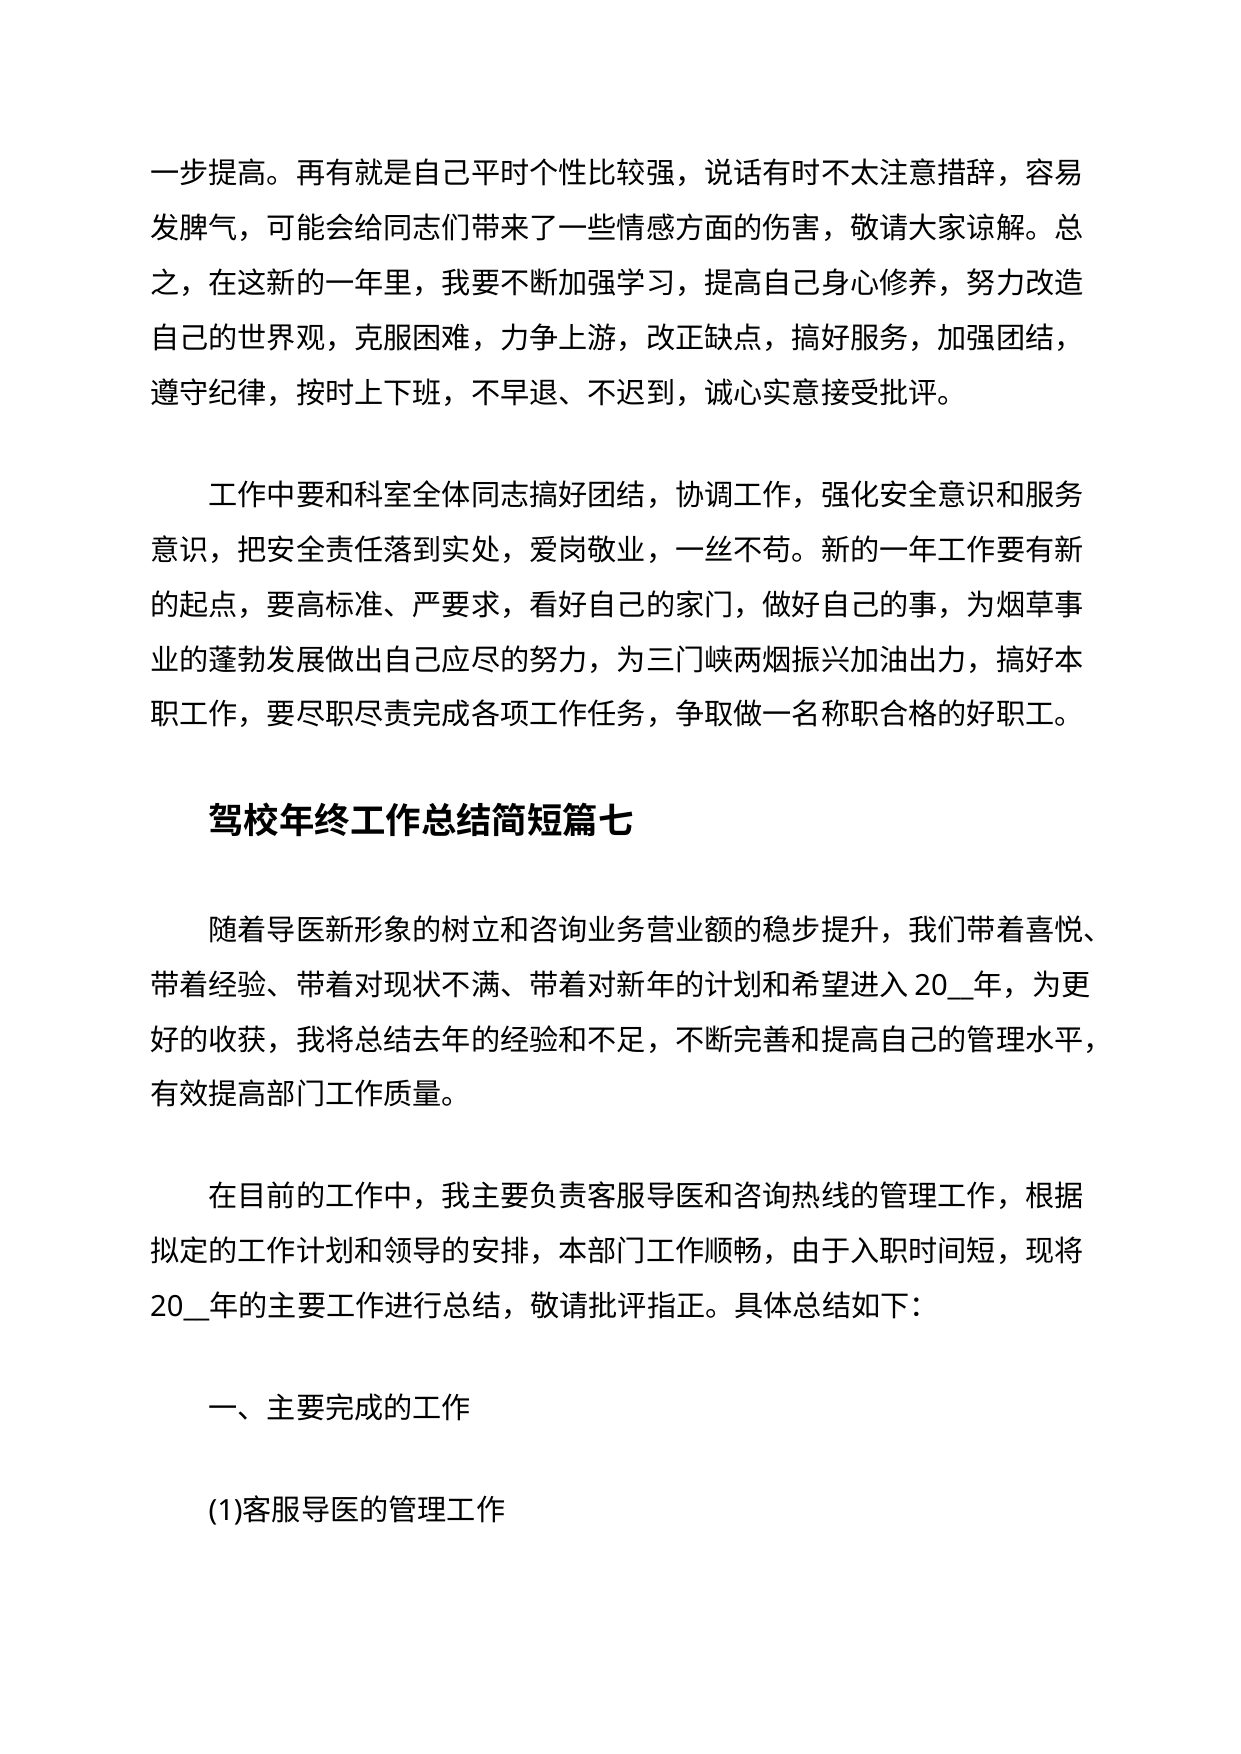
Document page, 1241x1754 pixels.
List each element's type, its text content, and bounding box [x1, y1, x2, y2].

text 驾校年终工作总结简短篇七 [150, 793, 1090, 844]
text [150, 150, 1090, 412]
text (1)客服导医的管理工作 [150, 1486, 1090, 1529]
text 一、主要完成的工作 [150, 1384, 1090, 1427]
text 在目前的工作中，我主要负责客服导医和咨询热线的管理工作，根据拟定的工作计划和领导的安排，本部门工作顺畅，由于入职时间短，现将20__年的主要工作进行总结，敬请批评指正。具体总结如下： [150, 1173, 1090, 1325]
text 工作中要和科室全体同志搞好团结，协调工作，强化安全意识和服务意识，把安全责任落到实处，爱岗敬业，一丝不苟。新的一年工作要有新的起点，要高标准、严要求，看好自己的家门，做好自己的事，为烟草事业的蓬勃发展做出自己应尽的努力，为三门峡两烟振兴加油出力，搞好本职工作，要尽职尽责完成各项工作任务，争取做一名称职合格的好职工。 [150, 471, 1090, 733]
text 随着导医新形象的树立和咨询业务营业额的稳步提升，我们带着喜悦、带着经验、带着对现状不满、带着对新年的计划和希望进入20__年，为更好的收获，我将总结去年的经验和不足，不断完善和提高自己的管理水平，有效提高部门工作质量。 [150, 906, 1090, 1113]
